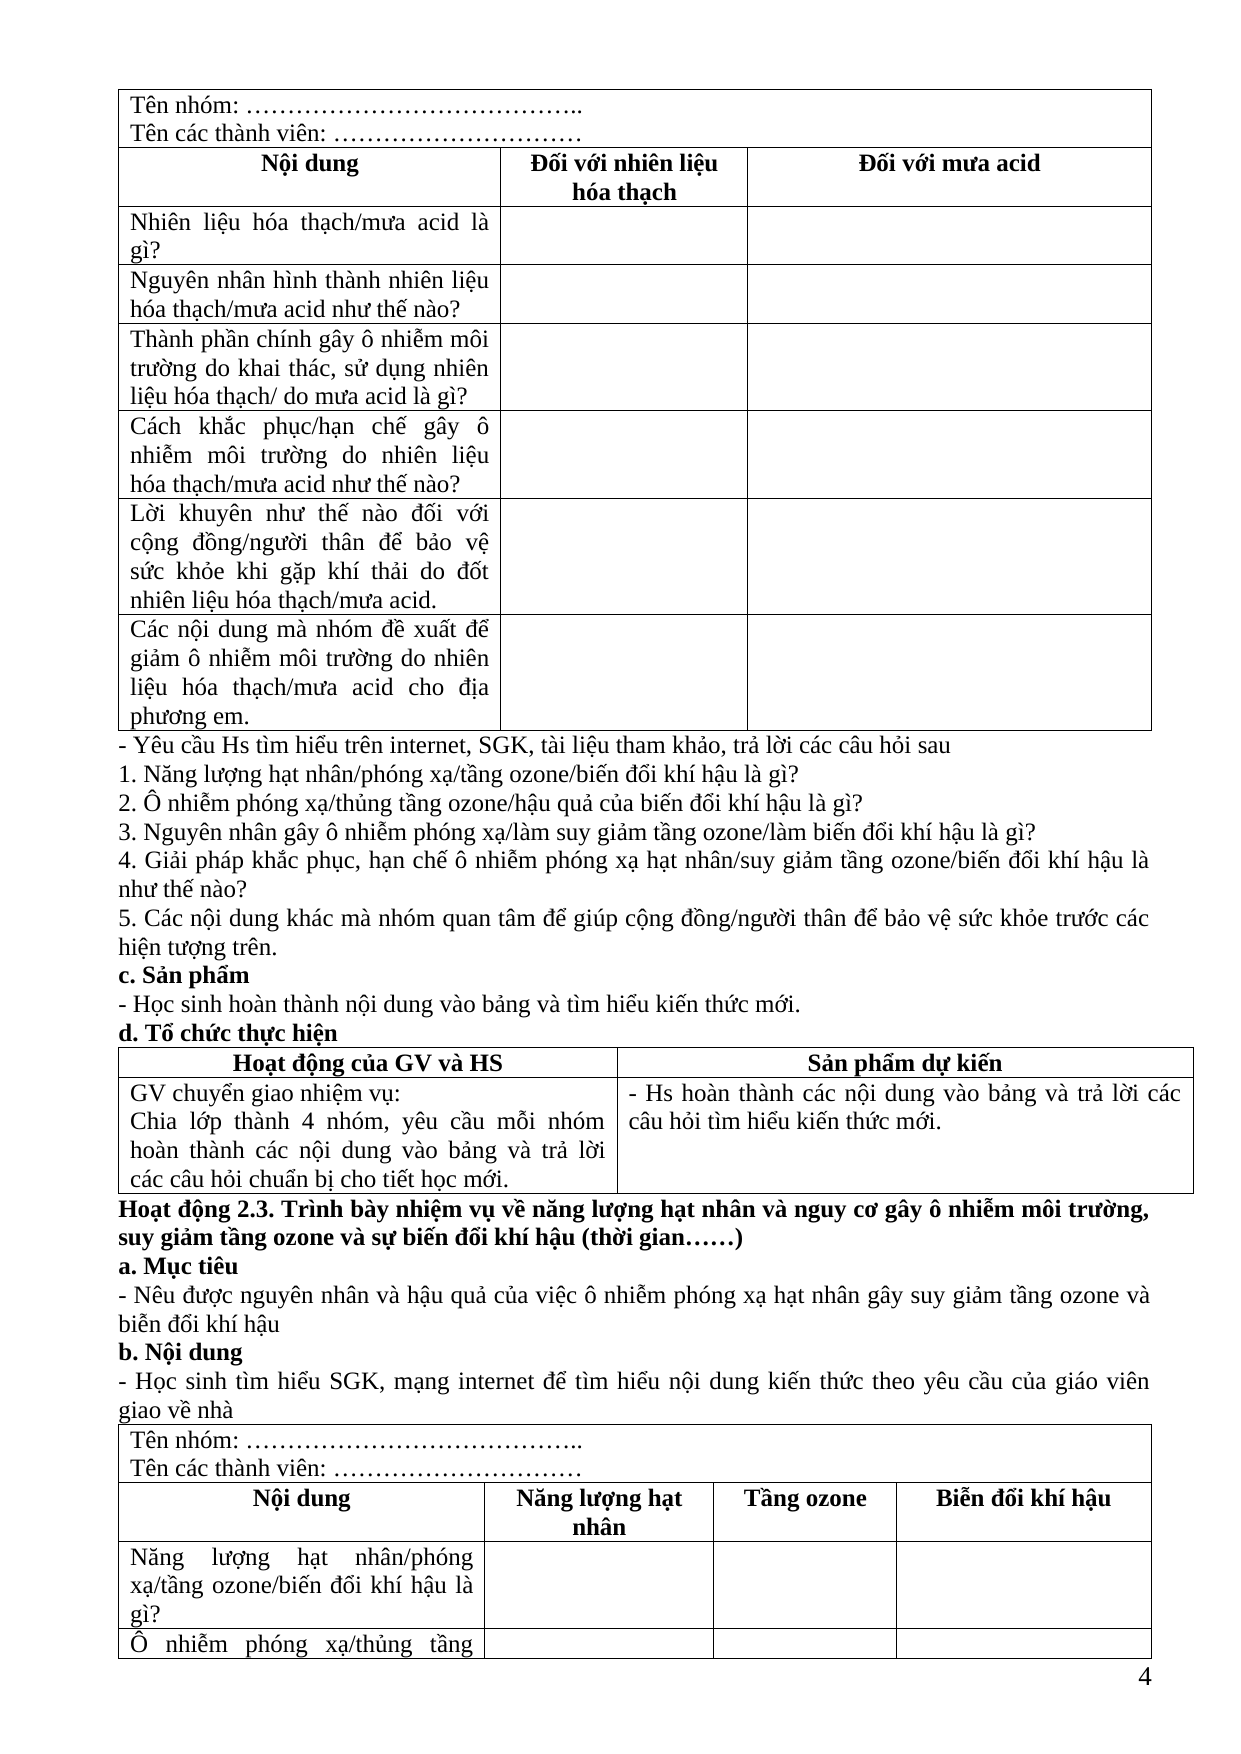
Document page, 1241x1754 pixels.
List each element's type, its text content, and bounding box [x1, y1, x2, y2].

table_cell Đối với mưa acid [748, 148, 1151, 206]
table_cell [748, 411, 1151, 497]
text 4. Giải pháp khắc phục, hạn chế ô nhiễm phóng xạ hạt nhân/suy giảm tầng ozone/biến đổi khí hậu là như thế nào? [118, 846, 1152, 903]
table_cell [748, 324, 1151, 410]
text - Học sinh hoàn thành nội dung vào bảng và tìm hiểu kiến thức mới. [118, 989, 1152, 1018]
table_cell Nguyên nhân hình thành nhiên liệu hóa thạch/mưa acid như thế nào? [119, 265, 500, 323]
text 3. Nguyên nhân gây ô nhiễm phóng xạ/làm suy giảm tầng ozone/làm biến đổi khí hậu là gì? [118, 817, 1152, 846]
text - Yêu cầu Hs tìm hiểu trên internet, SGK, tài liệu tham khảo, trả lời các câu hỏi sau [118, 731, 1152, 759]
table_cell [897, 1542, 1151, 1628]
text 1. Năng lượng hạt nhân/phóng xạ/tầng ozone/biến đổi khí hậu là gì? [118, 759, 1152, 788]
table_cell Lời khuyên như thế nào đối với cộng đồng/người thân để bảo vệ sức khỏe khi gặp khí thải do đốt nhiên liệu hóa thạch/mưa acid. [119, 499, 500, 613]
table_cell [501, 207, 747, 264]
table_cell Tầng ozone [714, 1483, 896, 1541]
table_cell [501, 265, 747, 323]
table_cell [714, 1542, 896, 1628]
table_cell GV chuyển giao nhiệm vụ: Chia lớp thành 4 nhóm, yêu cầu mỗi nhóm hoàn thành các nội dung vào bảng và trả lời các câu hỏi chuẩn bị cho tiết học mới. [119, 1078, 617, 1193]
table_cell [748, 499, 1151, 613]
text c. Sản phẩm [118, 961, 1152, 989]
table_cell [748, 207, 1151, 264]
table_cell [748, 265, 1151, 323]
table_cell [501, 324, 747, 410]
table_cell Nội dung [119, 1483, 484, 1541]
table_cell [501, 411, 747, 497]
table_header Tên nhóm: ………………………………….. Tên các thành viên: ………………………… [119, 1425, 1151, 1482]
table_cell [897, 1629, 1151, 1658]
table_cell [748, 615, 1151, 729]
table_cell Biễn đổi khí hậu [897, 1483, 1151, 1541]
table_cell Nhiên liệu hóa thạch/mưa acid là gì? [119, 207, 500, 264]
table_cell [714, 1629, 896, 1658]
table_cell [119, 1629, 484, 1658]
table_header Sản phẩm dự kiến [618, 1048, 1193, 1077]
text - Học sinh tìm hiểu SGK, mạng internet để tìm hiểu nội dung kiến thức theo yêu cầu của giáo viên giao về nhà [118, 1366, 1152, 1424]
table_cell [501, 615, 747, 729]
table_header Hoạt động của GV và HS [119, 1048, 617, 1077]
table_cell Thành phần chính gây ô nhiễm môi trường do khai thác, sử dụng nhiên liệu hóa thạch/ do mưa acid là gì? [119, 324, 500, 410]
table_cell - Hs hoàn thành các nội dung vào bảng và trả lời các câu hỏi tìm hiểu kiến thức mới. [618, 1078, 1193, 1193]
table_cell [501, 499, 747, 613]
text a. Mục tiêu [118, 1251, 1152, 1280]
table_cell Các nội dung mà nhóm đề xuất để giảm ô nhiễm môi trường do nhiên liệu hóa thạch/mưa acid cho địa phương em. [119, 615, 500, 729]
table_cell Nội dung [119, 148, 500, 206]
table_cell Cách khắc phục/hạn chế gây ô nhiễm môi trường do nhiên liệu hóa thạch/mưa acid như thế nào? [119, 411, 500, 497]
table_cell [485, 1542, 713, 1628]
table_cell Năng lượng hạt nhân [485, 1483, 713, 1541]
text d. Tổ chức thực hiện [118, 1018, 1152, 1047]
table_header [119, 90, 1151, 147]
text 5. Các nội dung khác mà nhóm quan tâm để giúp cộng đồng/người thân để bảo vệ sức khỏe trước các hiện tượng trên. [118, 903, 1152, 961]
table_cell [485, 1629, 713, 1658]
text b. Nội dung [118, 1337, 1152, 1366]
text 2. Ô nhiễm phóng xạ/thủng tầng ozone/hậu quả của biến đổi khí hậu là gì? [118, 788, 1152, 817]
table_cell Đối với nhiên liệu hóa thạch [501, 148, 747, 206]
text - Nêu được nguyên nhân và hậu quả của việc ô nhiễm phóng xạ hạt nhân gây suy giảm tầng ozone và biễn đổi khí hậu [118, 1280, 1152, 1337]
table_cell Năng lượng hạt nhân/phóng xạ/tầng ozone/biến đổi khí hậu là gì? [119, 1542, 484, 1628]
text Hoạt động 2.3. Trình bày nhiệm vụ về năng lượng hạt nhân và nguy cơ gây ô nhiễm môi trường, suy giảm tầng ozone và sự biến đổi khí hậu (thời gian……) [118, 1194, 1152, 1251]
